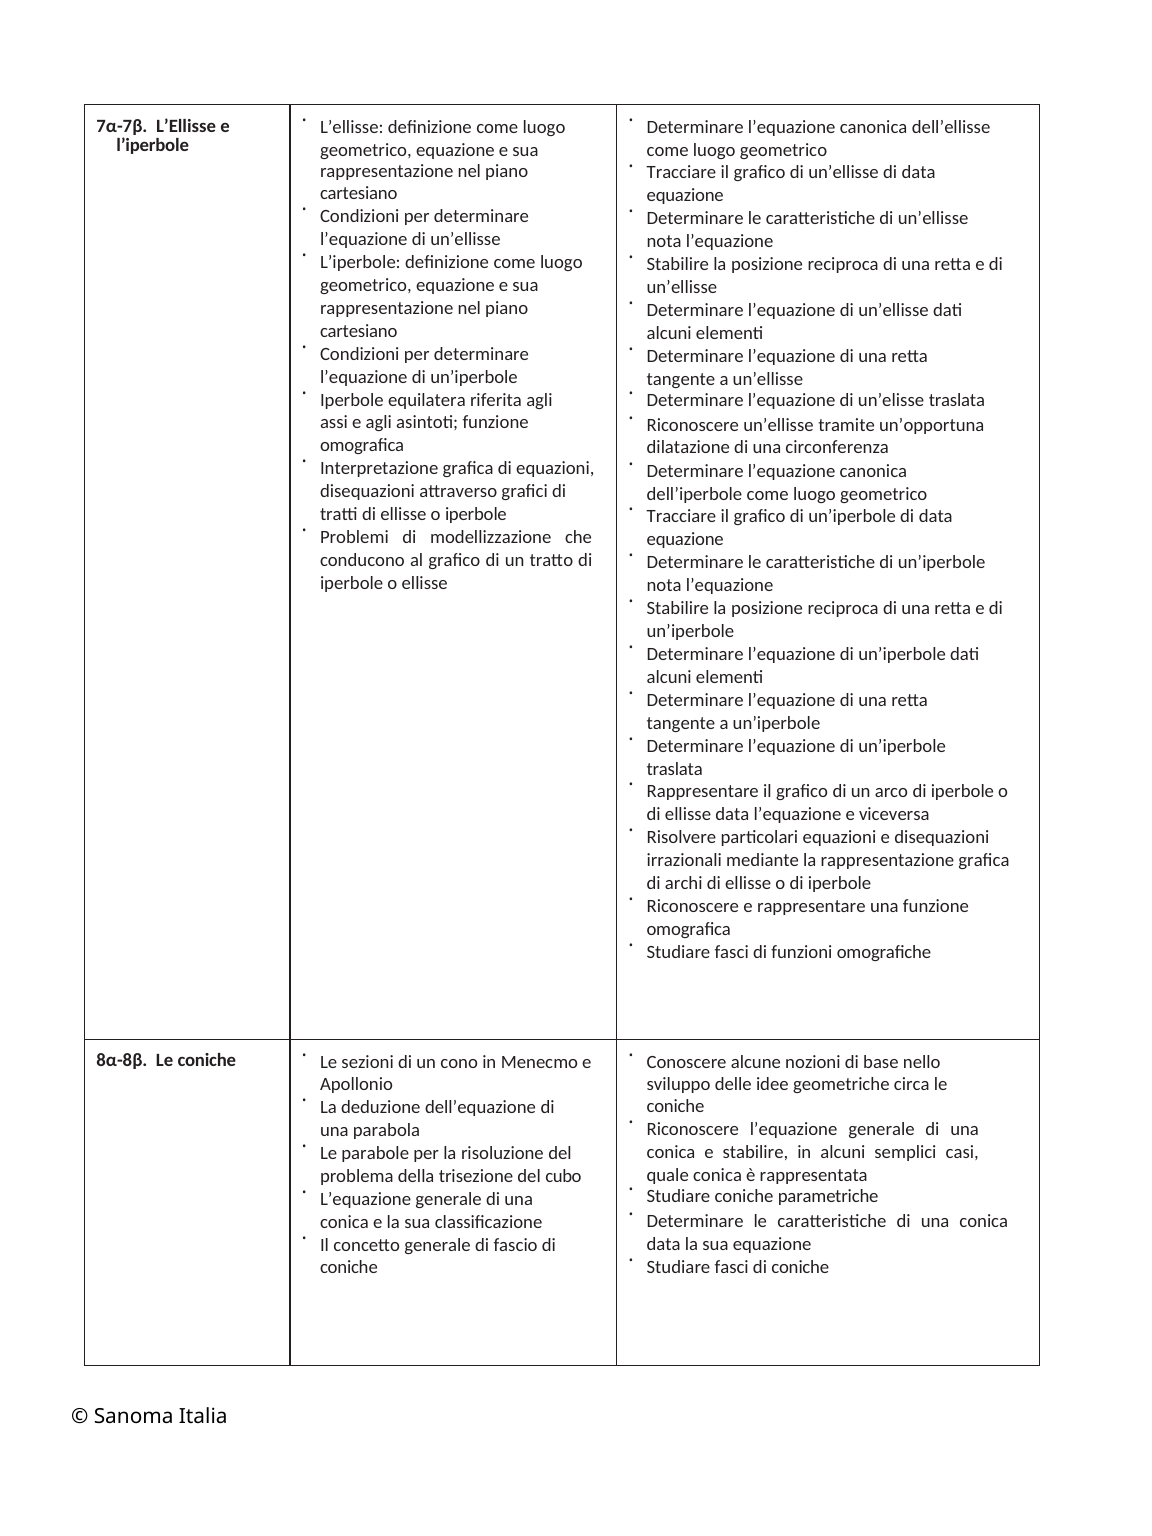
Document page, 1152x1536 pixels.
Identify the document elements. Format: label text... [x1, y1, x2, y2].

table_cell 7α-7β. L’Ellisse e l’iperbole [85, 105, 289, 1039]
table_cell 8α-8β. Le coniche [85, 1040, 289, 1365]
table_cell L’ellisse: definizione come luogo geometrico, equazione e sua rappresentazione nel piano cartesiano Condizioni per determinare l’equazione di un’ellisse L’iperbole: definizione come luogo geometrico, equazione e sua rappresentazione nel piano cartesiano Condizioni per determinare l’equazione di un’iperbole Iperbole equilatera riferita agli assi e agli asintoti; funzione omografica Interpretazione grafica di equazioni, disequazioni attraverso grafici di tratti di ellisse o iperbole Problemi di modellizzazione che conducono al grafico di un tratto di iperbole o ellisse [291, 105, 616, 1039]
table_cell Conoscere alcune nozioni di base nello sviluppo delle idee geometriche circa le coniche Riconoscere l’equazione generale di una conica e stabilire, in alcuni semplici casi, quale conica è rappresentata Studiare coniche parametriche Determinare le caratteristiche di una conica data la sua equazione Studiare fasci di coniche [617, 1040, 1039, 1365]
table_cell Determinare l’equazione canonica dell’ellisse come luogo geometrico Tracciare il grafico di un’ellisse di data equazione Determinare le caratteristiche di un’ellisse nota l’equazione Stabilire la posizione reciproca di una retta e di un’ellisse Determinare l’equazione di un’ellisse dati alcuni elementi Determinare l’equazione di una retta tangente a un’ellisse Determinare l’equazione di un’elisse traslata Riconoscere un’ellisse tramite un’opportuna dilatazione di una circonferenza Determinare l’equazione canonica dell’iperbole come luogo geometrico Tracciare il grafico di un’iperbole di data equazione Determinare le caratteristiche di un’iperbole nota l’equazione Stabilire la posizione reciproca di una retta e di un’iperbole Determinare l’equazione di un’iperbole dati alcuni elementi Determinare l’equazione di una retta tangente a un’iperbole Determinare l’equazione di un’iperbole traslata Rappresentare il grafico di un arco di iperbole o di ellisse data l’equazione e viceversa Risolvere particolari equazioni e disequazioni irrazionali mediante la rappresentazione grafica di archi di ellisse o di iperbole Riconoscere e rappresentare una funzione omografica Studiare fasci di funzioni omografiche [617, 105, 1039, 1039]
table_cell Le sezioni di un cono in Menecmo e Apollonio La deduzione dell’equazione di una parabola Le parabole per la risoluzione del problema della trisezione del cubo L’equazione generale di una conica e la sua classificazione Il concetto generale di fascio di coniche [291, 1040, 616, 1365]
